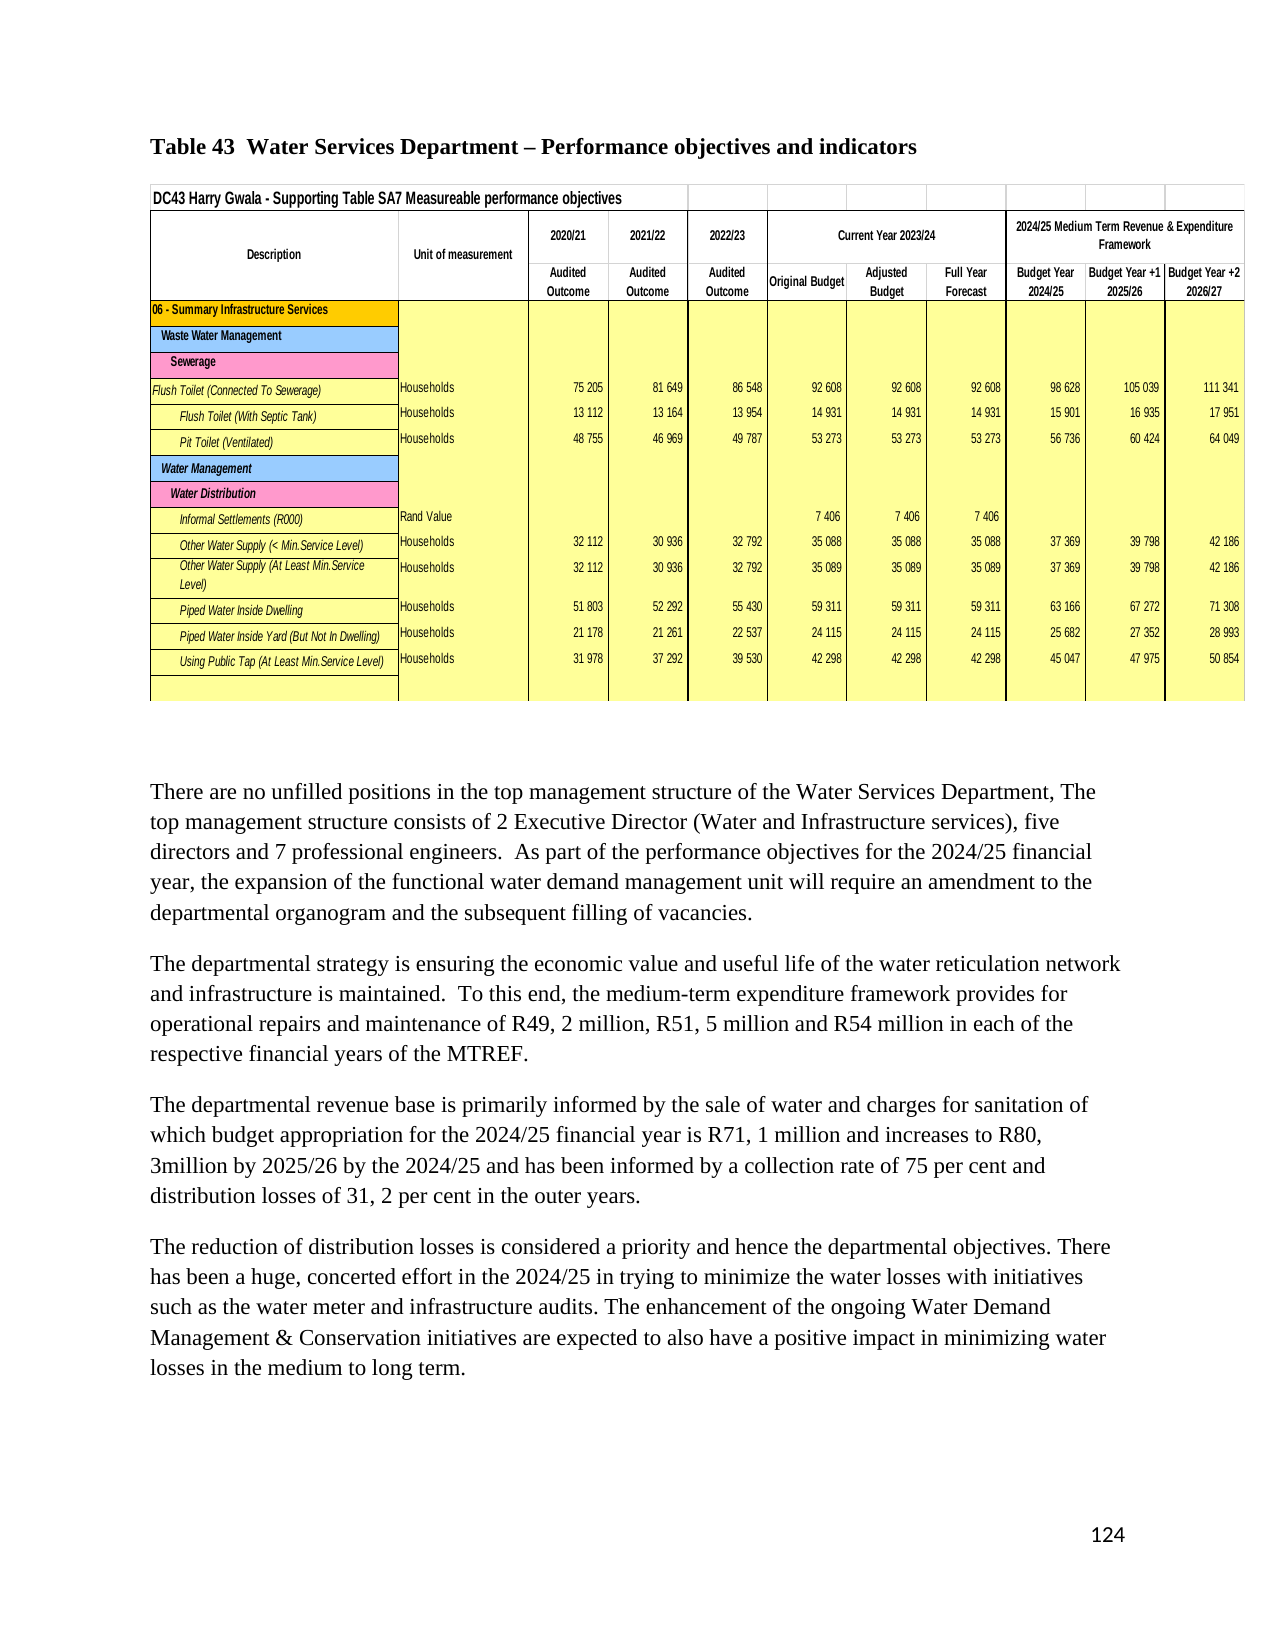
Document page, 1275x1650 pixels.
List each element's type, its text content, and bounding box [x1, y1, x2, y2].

text Table 43 Water Services Department – Performance objectives and indicators [150, 133, 1125, 159]
text The departmental revenue base is primarily informed by the sale of water and charges for sanitation of which budget appropriation for the 2024/25 financial year is R71, 1 million and increases to R80, 3million by 2025/26 by the 2024/25 and has been informed by a collection rate of 75 per cent and distribution losses of 31, 2 per cent in the outer years. [150, 1091, 1125, 1208]
text The reduction of distribution losses is considered a priority and hence the departmental objectives. There has been a huge, concerted effort in the 2024/25 in trying to minimize the water losses with initiatives such as the water meter and infrastructure audits. The enhancement of the ongoing Water Demand Management & Conservation initiatives are expected to also have a positive impact in minimizing water losses in the medium to long term. [150, 1233, 1125, 1380]
text There are no unfilled positions in the top management structure of the Water Services Department, The top management structure consists of 2 Executive Director (Water and Infrastructure services), five directors and 7 professional engineers. As part of the performance objectives for the 2024/25 financial year, the expansion of the functional water demand management unit will require an amendment to the departmental organogram and the subsequent filling of vacancies. [150, 778, 1125, 925]
text The departmental strategy is ensuring the economic value and useful life of the water reticulation network and infrastructure is maintained. To this end, the medium-term expenditure framework provides for operational repairs and maintenance of R49, 2 million, R51, 5 million and R54 million in each of the respective financial years of the MTREF. [150, 949, 1125, 1067]
